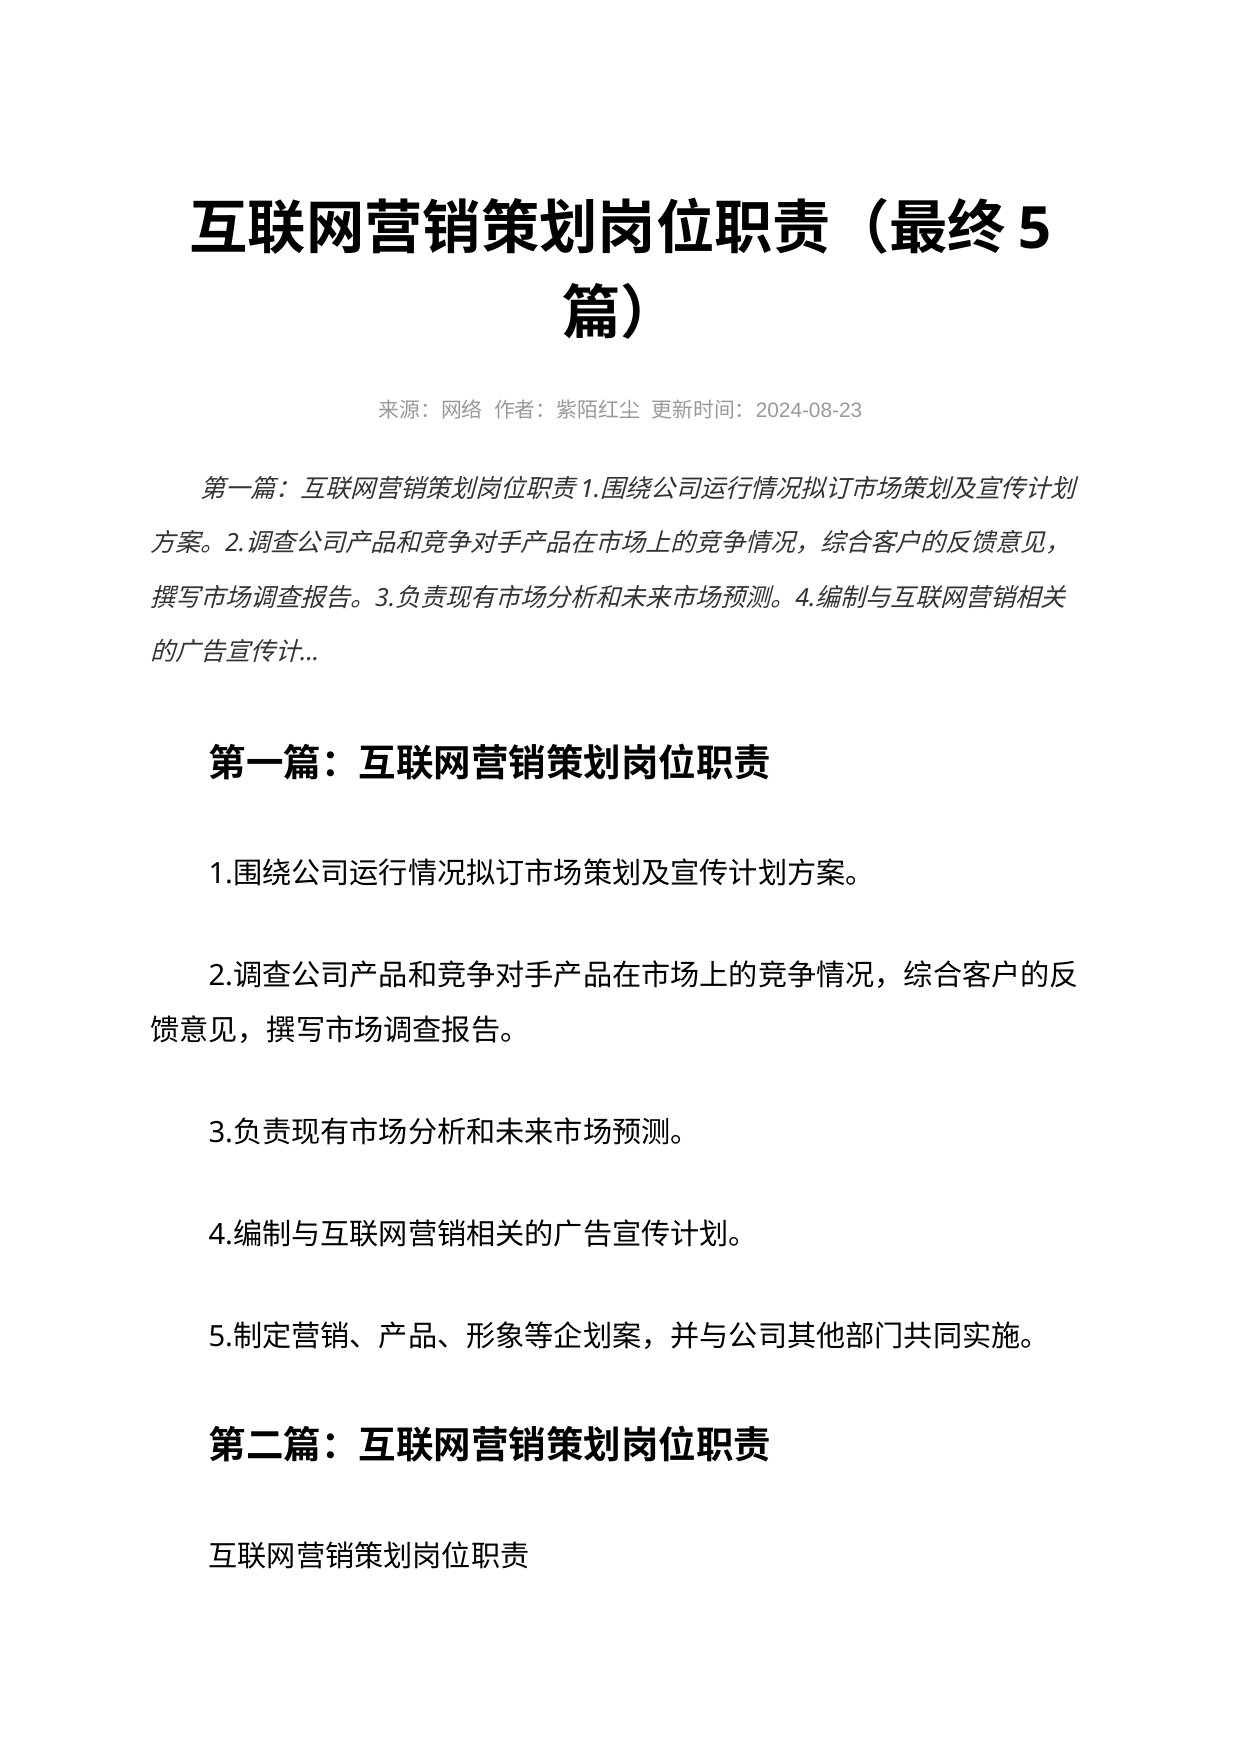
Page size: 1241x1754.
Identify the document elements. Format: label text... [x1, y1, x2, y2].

text 互联网营销策划岗位职责 [150, 1532, 1090, 1574]
subtitle 互联网营销策划岗位职责（最终5篇） [150, 181, 1090, 351]
text 第一篇：互联网营销策划岗位职责 [150, 733, 1090, 787]
text 1.围绕公司运行情况拟订市场策划及宣传计划方案。 [150, 850, 1090, 892]
text 3.负责现有市场分析和未来市场预测。 [150, 1109, 1090, 1151]
text 4.编制与互联网营销相关的广告宣传计划。 [150, 1211, 1090, 1253]
text 5.制定营销、产品、形象等企划案，并与公司其他部门共同实施。 [150, 1313, 1090, 1355]
text 第一篇：互联网营销策划岗位职责1.围绕公司运行情况拟订市场策划及宣传计划方案。2.调查公司产品和竞争对手产品在市场上的竞争情况，综合客户的反馈意见，撰写市场调查报告。3.负责现有市场分析和未来市场预测。4.编制与互联网营销相关的广告宣传计... [150, 468, 1090, 668]
text 2.调查公司产品和竞争对手产品在市场上的竞争情况，综合客户的反馈意见，撰写市场调查报告。 [150, 952, 1090, 1049]
text 第二篇：互联网营销策划岗位职责 [150, 1415, 1090, 1469]
text 来源：网络 作者：紫陌红尘 更新时间：2024-08-23 [150, 397, 1090, 421]
